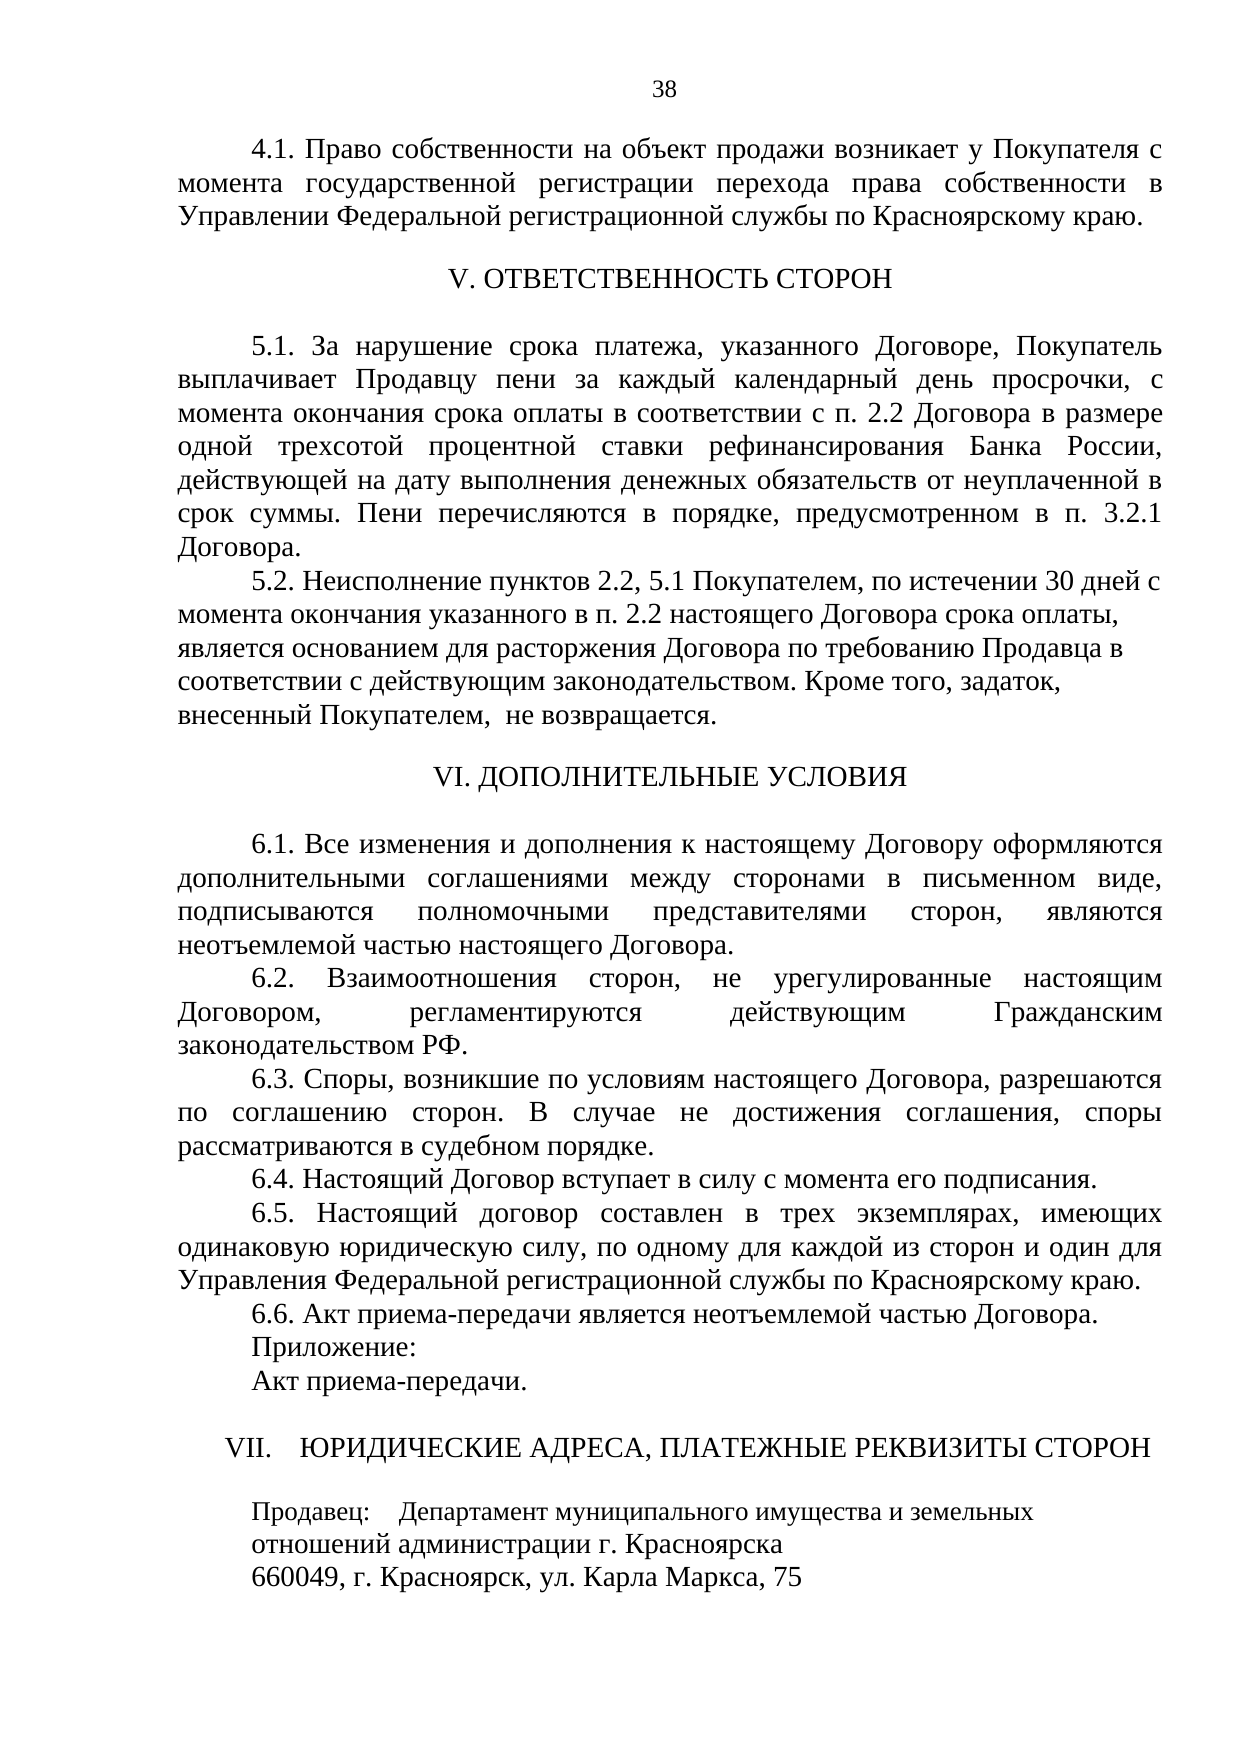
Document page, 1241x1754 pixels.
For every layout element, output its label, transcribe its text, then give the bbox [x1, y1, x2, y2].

text 6.5. Настоящий договор составлен в трех экземплярах, имеющих одинаковую юридическую силу, по одному для каждой из сторон и один для Управления Федеральной регистрационной службы по Красноярскому краю. [177, 1195, 1163, 1296]
text 660049, г. Красноярск, ул. Карла Маркса, 75 [251, 1559, 1161, 1593]
text отношений администрации г. Красноярска [251, 1526, 1161, 1559]
text 6.6. Акт приема-передачи является неотъемлемой частью Договора. [177, 1296, 1163, 1329]
text 6.3. Споры, возникшие по условиям настоящего Договора, разрешаются по соглашению сторон. В случае не достижения соглашения, споры рассматриваются в судебном порядке. [177, 1061, 1163, 1162]
list ЮРИДИЧЕСКИЕ АДРЕСА, ПЛАТЕЖНЫЕ РЕКВИЗИТЫ СТОРОН [215, 1430, 1161, 1463]
text 5.2. Неисполнение пунктов 2.2, 5.1 Покупателем, по истечении 30 дней с момента окончания указанного в п. 2.2 настоящего Договора срока оплаты, является основанием для расторжения Договора по требованию Продавца в соответствии с действующим законодательством. Кроме того, задаток, внесенный Покупателем, не возвращается. [177, 563, 1163, 730]
text V. ОТВЕТСТВЕННОСТЬ СТОРОН [177, 261, 1163, 294]
text 5.1. За нарушение срока платежа, указанного Договоре, Покупатель выплачивает Продавцу пени за каждый календарный день просрочки, c момента окончания срока оплаты в соответствии с п. 2.2 Договора в размере одной трехсотой процентной ставки рефинансирования Банка России, действующей на дату выполнения денежных обязательств от неуплаченной в срок суммы. Пени перечисляются в порядке, предусмотренном в п. 3.2.1 Договора. [177, 328, 1163, 563]
text 6.1. Все изменения и дополнения к настоящему Договору оформляются дополнительными соглашениями между сторонами в письменном виде, подписываются полномочными представителями сторон, являются неотъемлемой частью настоящего Договора. [177, 826, 1163, 960]
text Акт приема-передачи. [177, 1363, 1163, 1396]
subtitle Продавец: Департамент муниципального имущества и земельных [251, 1494, 1161, 1526]
text VI. ДОПОЛНИТЕЛЬНЫЕ УСЛОВИЯ [177, 759, 1163, 793]
text 4.1. Право собственности на объект продажи возникает у Покупателя с момента государственной регистрации перехода права собственности в Управлении Федеральной регистрационной службы по Красноярскому краю. [177, 131, 1163, 232]
text 6.2. Взаимоотношения сторон, не урегулированные настоящим Договором, регламентируются действующим Гражданским законодательством РФ. [177, 960, 1163, 1061]
text 6.4. Настоящий Договор вступает в силу с момента его подписания. [177, 1162, 1163, 1195]
text Приложение: [177, 1329, 1163, 1363]
